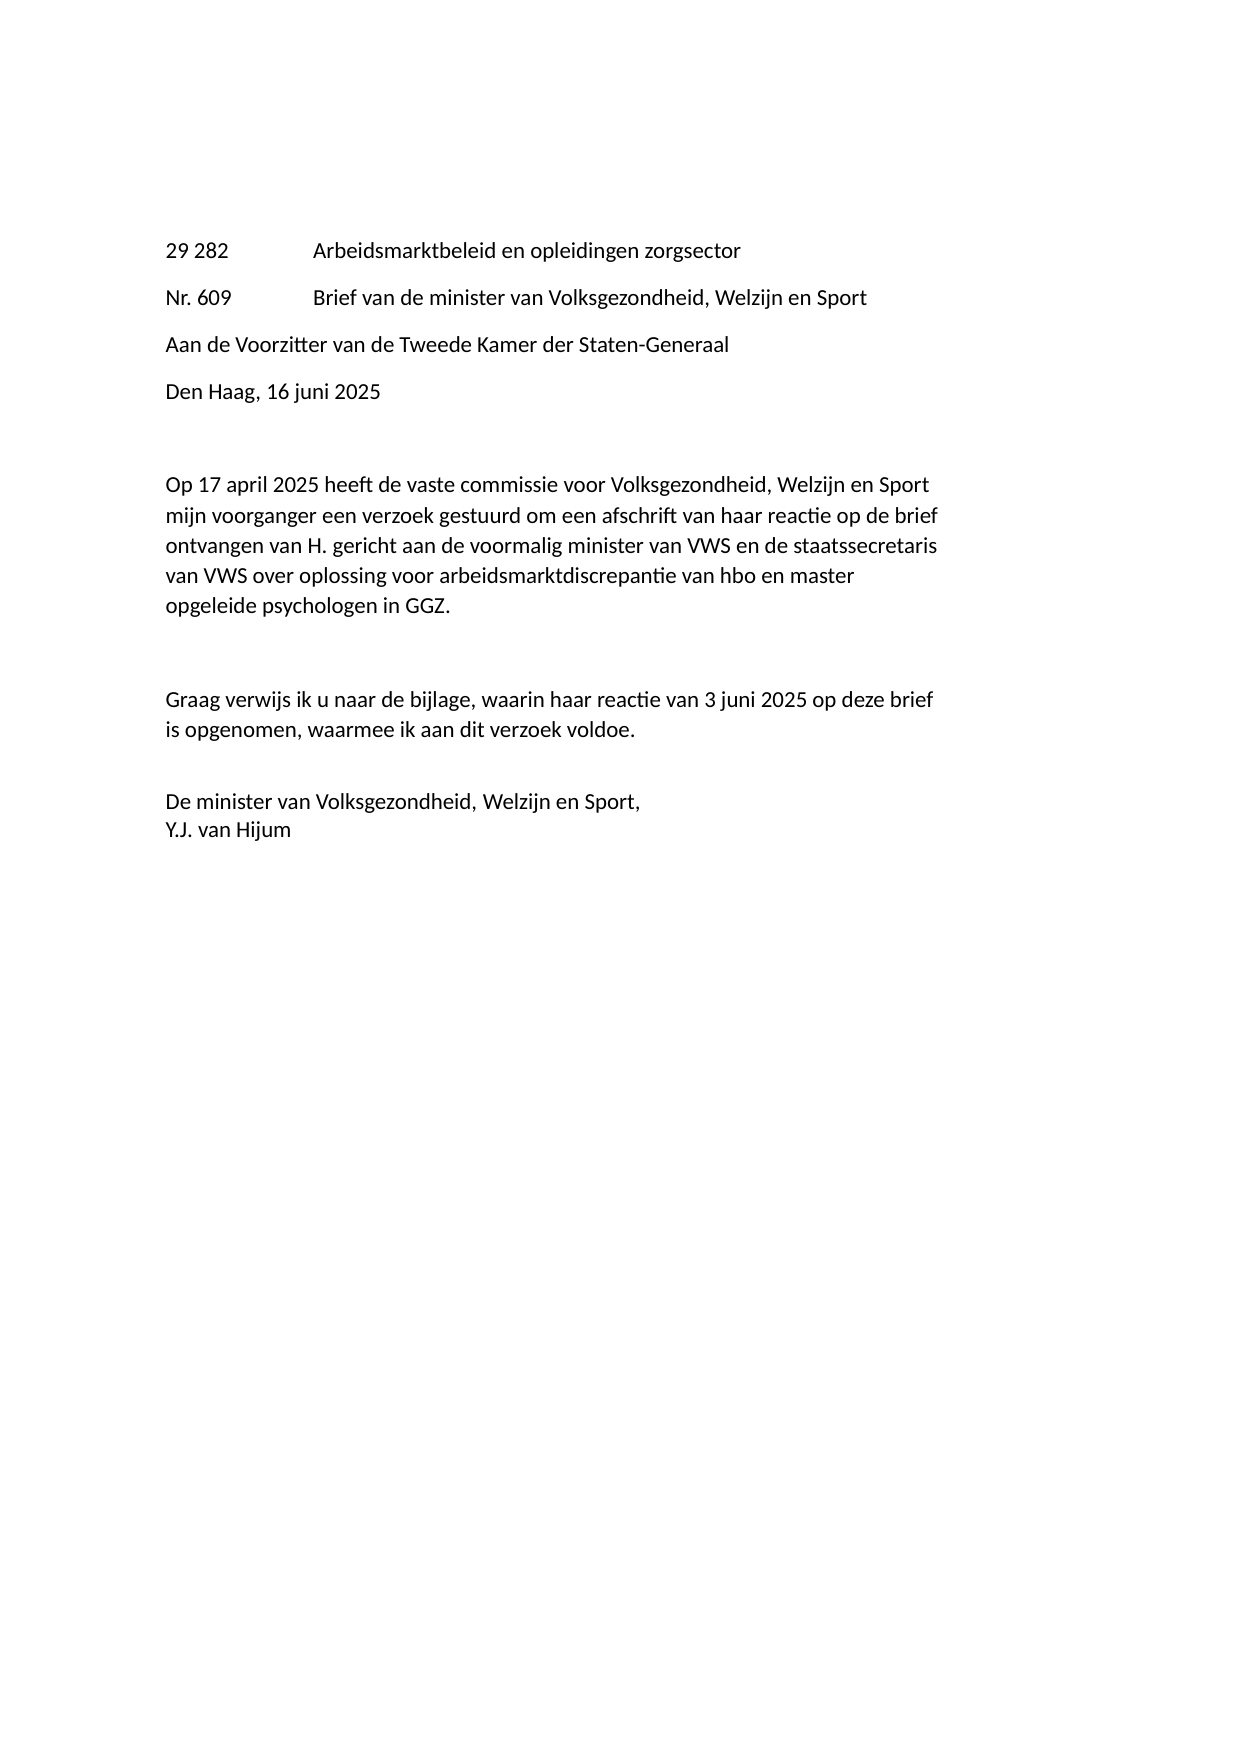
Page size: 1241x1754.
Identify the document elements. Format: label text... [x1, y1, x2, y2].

text Op 17 april 2025 heeft de vaste commissie voor Volksgezondheid, Welzijn en Sport mijn voorganger een verzoek gestuurd om een afschrift van haar reactie op de brief ontvangen van H. gericht aan de voormalig minister van VWS en de staatssecretaris van VWS over oplossing voor arbeidsmarktdiscrepantie van hbo en master opgeleide psychologen in GGZ. [165, 471, 950, 619]
text De minister van Volksgezondheid, Welzijn en Sport, [165, 787, 950, 815]
text Aan de Voorzitter van de Tweede Kamer der Staten-Generaal [165, 330, 950, 358]
text 29 282 Arbeidsmarktbeleid en opleidingen zorgsector [165, 236, 950, 264]
text Den Haag, 16 juni 2025 [165, 377, 950, 405]
text Nr. 609 Brief van de minister van Volksgezondheid, Welzijn en Sport [165, 283, 950, 311]
text Y.J. van Hijum [165, 815, 950, 843]
text Graag verwijs ik u naar de bijlage, waarin haar reactie van 3 juni 2025 op deze brief is opgenomen, waarmee ik aan dit verzoek voldoe. [165, 685, 950, 743]
